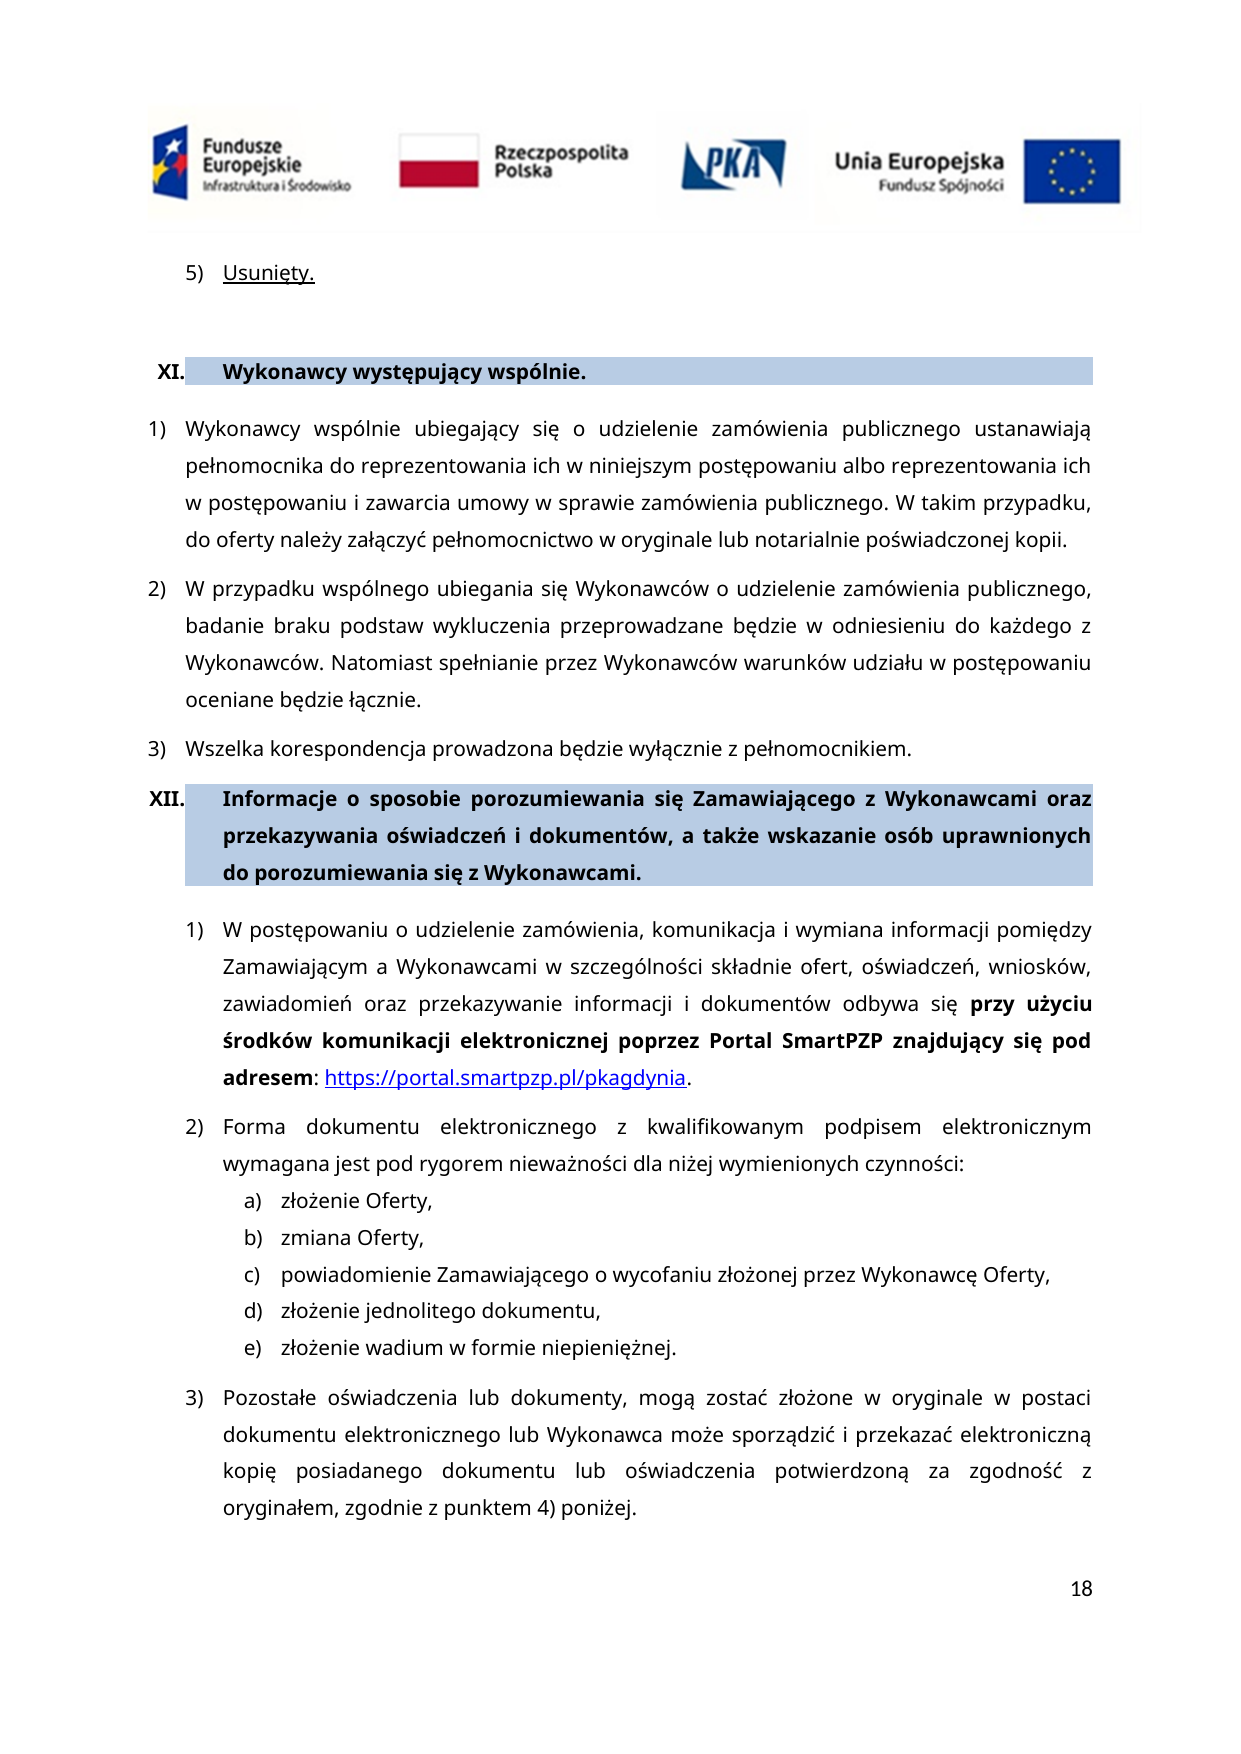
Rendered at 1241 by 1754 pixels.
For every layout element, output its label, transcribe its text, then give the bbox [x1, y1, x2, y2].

list złożenie wadium w formie niepieniężnej. [243, 1333, 1093, 1362]
list powiadomienie Zamawiającego o wycofaniu złożonej przez Wykonawcę Oferty, [243, 1260, 1093, 1288]
list Pozostałe oświadczenia lub dokumenty, mogą zostać złożone w oryginale w postaci dokumentu elektronicznego lub Wykonawca może sporządzić i przekazać elektroniczną kopię posiadanego dokumentu lub oświadczenia potwierdzoną za zgodność z oryginałem, zgodnie z punktem 4) poniżej. [185, 1383, 1093, 1522]
list złożenie jednolitego dokumentu, [243, 1297, 1093, 1325]
text Wykonawcy występujący wspólnie. [185, 357, 1093, 385]
picture [147, 103, 1143, 234]
list Forma dokumentu elektronicznego z kwalifikowanym podpisem elektronicznym wymagana jest pod rygorem nieważności dla niżej wymienionych czynności: [185, 1112, 1093, 1178]
list Wykonawcy wspólnie ubiegający się o udzielenie zamówienia publicznego ustanawiają pełnomocnika do reprezentowania ich w niniejszym postępowaniu albo reprezentowania ich w postępowaniu i zawarcia umowy w sprawie zamówienia publicznego. W takim przypadku, do oferty należy załączyć pełnomocnictwo w oryginale lub notarialnie poświadczonej kopii. [148, 414, 1093, 554]
list złożenie Oferty, [243, 1186, 1093, 1214]
text Informacje o sposobie porozumiewania się Zamawiającego z Wykonawcami oraz przekazywania oświadczeń i dokumentów, a także wskazanie osób uprawnionych do porozumiewania się z Wykonawcami. [185, 784, 1093, 886]
list W przypadku wspólnego ubiegania się Wykonawców o udzielenie zamówienia publicznego, badanie braku podstaw wykluczenia przeprowadzane będzie w odniesieniu do każdego z Wykonawców. Natomiast spełnianie przez Wykonawców warunków udziału w postępowaniu oceniane będzie łącznie. [148, 574, 1093, 714]
list Wszelka korespondencja prowadzona będzie wyłącznie z pełnomocnikiem. [148, 734, 1093, 763]
list Usunięty. [185, 258, 1093, 287]
list W postępowaniu o udzielenie zamówienia, komunikacja i wymiana informacji pomiędzy Zamawiającym a Wykonawcami w szczególności składnie ofert, oświadczeń, wniosków, zawiadomień oraz przekazywanie informacji i dokumentów odbywa się przy użyciu środków komunikacji elektronicznej poprzez Portal SmartPZP znajdujący się pod adresem: https://portal.smartpzp.pl/pkagdynia. [185, 915, 1093, 1091]
list zmiana Oferty, [243, 1223, 1093, 1251]
